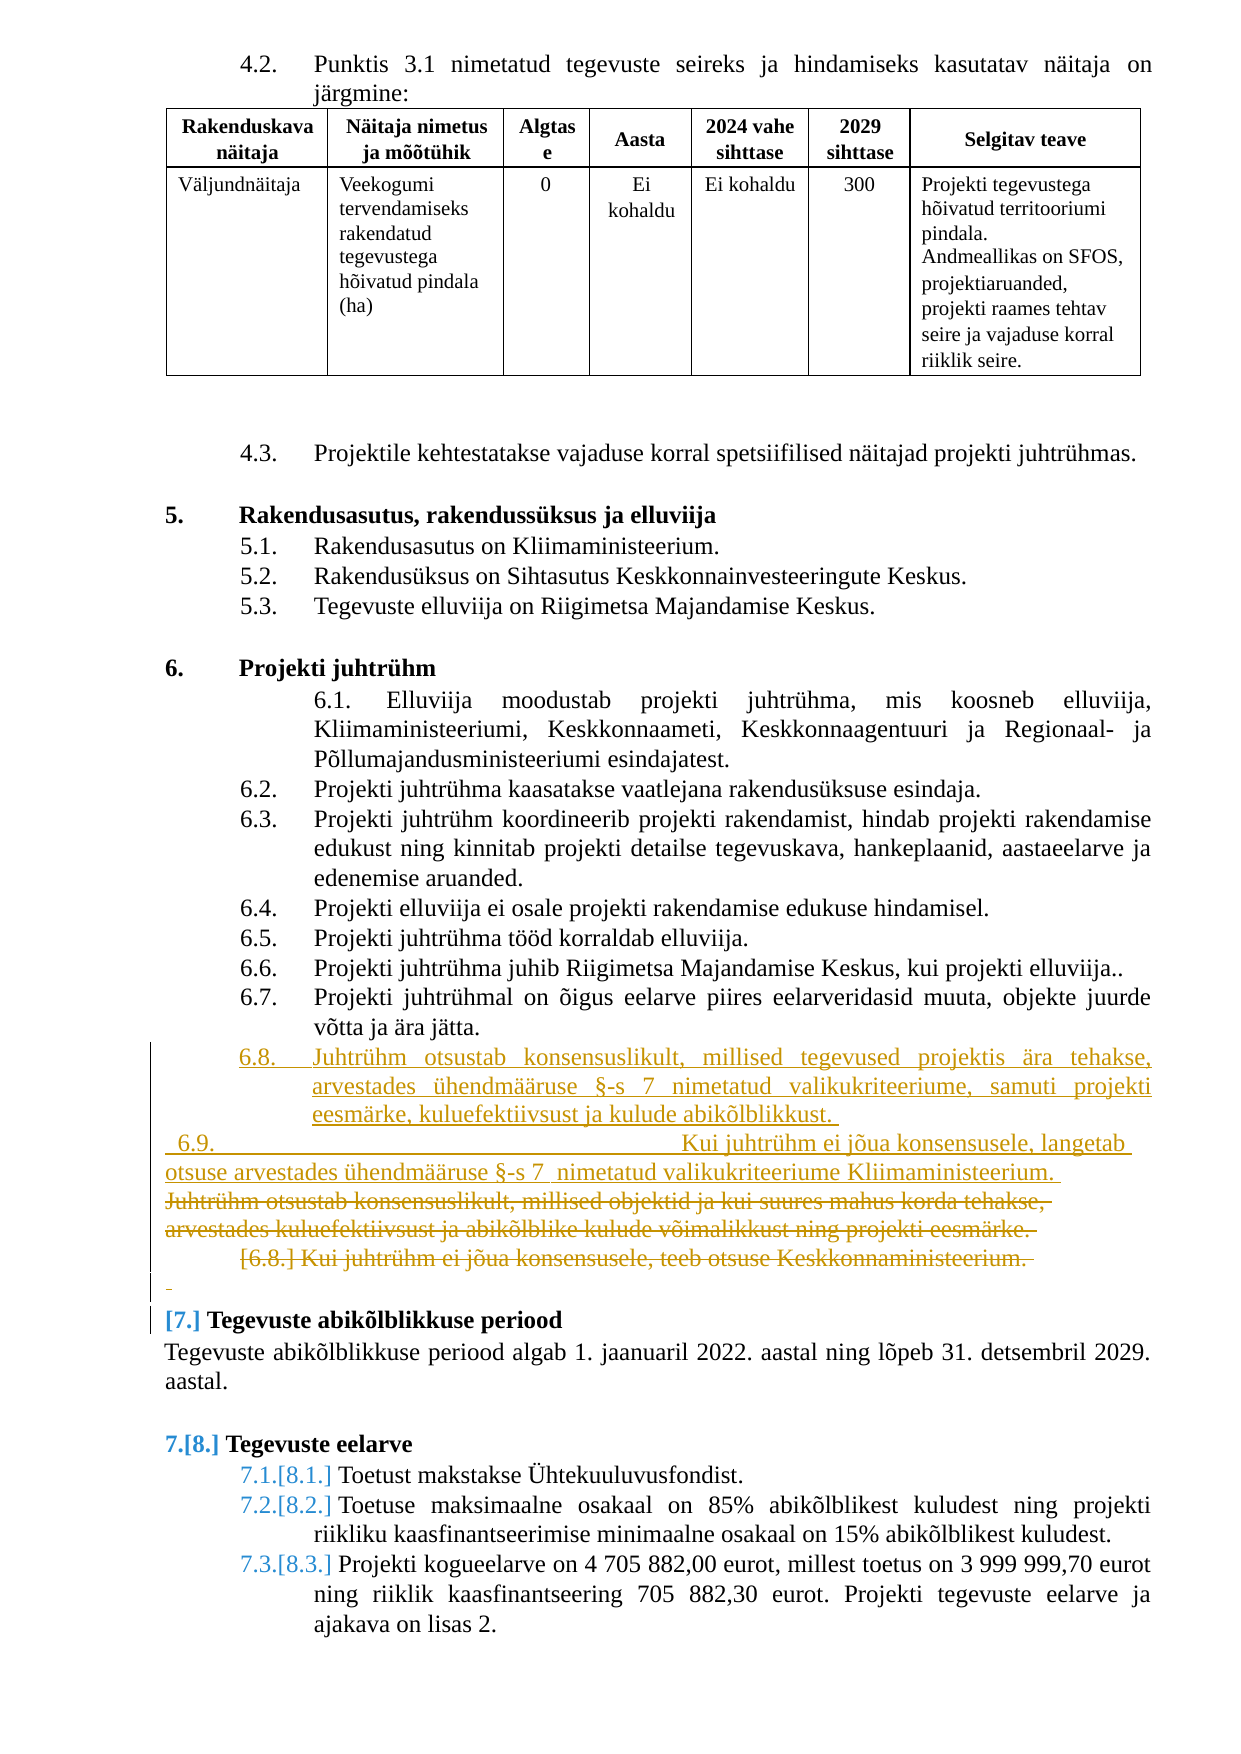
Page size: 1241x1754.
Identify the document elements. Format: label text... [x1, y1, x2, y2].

list Projektile kehtestatakse vajaduse korral spetsiifilised näitajad projekti juhtrühmas. [240, 438, 1152, 466]
table_header 2029 sihttase [809, 109, 909, 166]
text Tegevuste abikõlblikkuse periood algab 1. jaanuaril 2022. aastal ning lõpeb 31. detsembril 2029. aastal. [164, 1337, 1152, 1395]
table_header Aasta [590, 109, 691, 166]
list Projekti juhtrühma tööd korraldab elluviija. [240, 923, 1152, 951]
list Elluviija moodustab projekti juhtrühma, mis koosneb elluviija, Kliimaministeeriumi, Keskkonnaameti, Keskkonnaagentuuri ja Regionaal- ja Põllumajandusministeeriumi esindajatest. [314, 685, 1152, 773]
table_cell Ei kohaldu [590, 168, 691, 374]
table_cell Väljundnäitaja [167, 168, 327, 374]
table_cell Projekti tegevustega hõivatud territooriumi pindala. Andmeallikas on SFOS, projektiaruanded, projekti raames tehtav seire ja vajaduse korral riiklik seire. [911, 168, 1140, 374]
table_header Algtase [504, 109, 589, 166]
table_header Näitaja nimetus ja mõõtühik [328, 109, 503, 166]
list Projekti elluviija ei osale projekti rakendamise edukuse hindamisel. [240, 893, 1152, 922]
list Rakendusasutus, rakendussüksus ja elluviija [165, 500, 1152, 529]
list Projekti juhtrühm [165, 653, 1152, 682]
table_cell 300 [809, 168, 909, 374]
table_cell Veekogumi tervendamiseks rakendatud tegevustega hõivatud pindala (ha) [328, 168, 503, 374]
list Punktis 3.1 nimetatud tegevuste seireks ja hindamiseks kasutatav näitaja on järgmine: [240, 49, 1152, 107]
list Toetust makstakse Ühtekuuluvusfondist. [240, 1460, 1152, 1489]
table_cell 0 [504, 168, 589, 374]
list Toetuse maksimaalne osakaal on 85% abikõlblikest kuludest ning projekti riikliku kaasfinantseerimise minimaalne osakaal on 15% abikõlblikest kuludest. [240, 1490, 1152, 1548]
list Tegevuste abikõlblikkuse periood [165, 1306, 1152, 1334]
table_header Selgitav teave [911, 109, 1140, 166]
list Projekti juhtrühm koordineerib projekti rakendamist, hindab projekti rakendamise edukust ning kinnitab projekti detailse tegevuskava, hankeplaanid, aastaeelarve ja edenemise aruanded. [240, 804, 1152, 892]
list Rakendusasutus on Kliimaministeerium. [240, 531, 1152, 560]
table_cell Ei kohaldu [692, 168, 808, 374]
table_header 2024 vahe sihttase [692, 109, 808, 166]
list Projekti kogueelarve on 4 705 882,00 eurot, millest toetus on 3 999 999,70 eurot ning riiklik kaasfinantseering 705 882,30 eurot. Projekti tegevuste eelarve ja ajakava on lisas 2. [240, 1549, 1152, 1637]
list Rakendusüksus on Sihtasutus Keskkonnainvesteeringute Keskus. [240, 561, 1152, 590]
table_header Rakenduskava näitaja [167, 109, 327, 166]
list Tegevuste eelarve [165, 1429, 1152, 1458]
list Projekti juhtrühmal on õigus eelarve piires eelarveridasid muuta, objekte juurde võtta ja ära jätta. [240, 982, 1152, 1041]
list Tegevuste elluviija on Riigimetsa Majandamise Keskus. [240, 591, 1152, 620]
list Projekti juhtrühma juhib Riigimetsa Majandamise Keskus, kui projekti elluviija.. [240, 953, 1152, 981]
list Projekti juhtrühma kaasatakse vaatlejana rakendusüksuse esindaja. [240, 774, 1152, 803]
